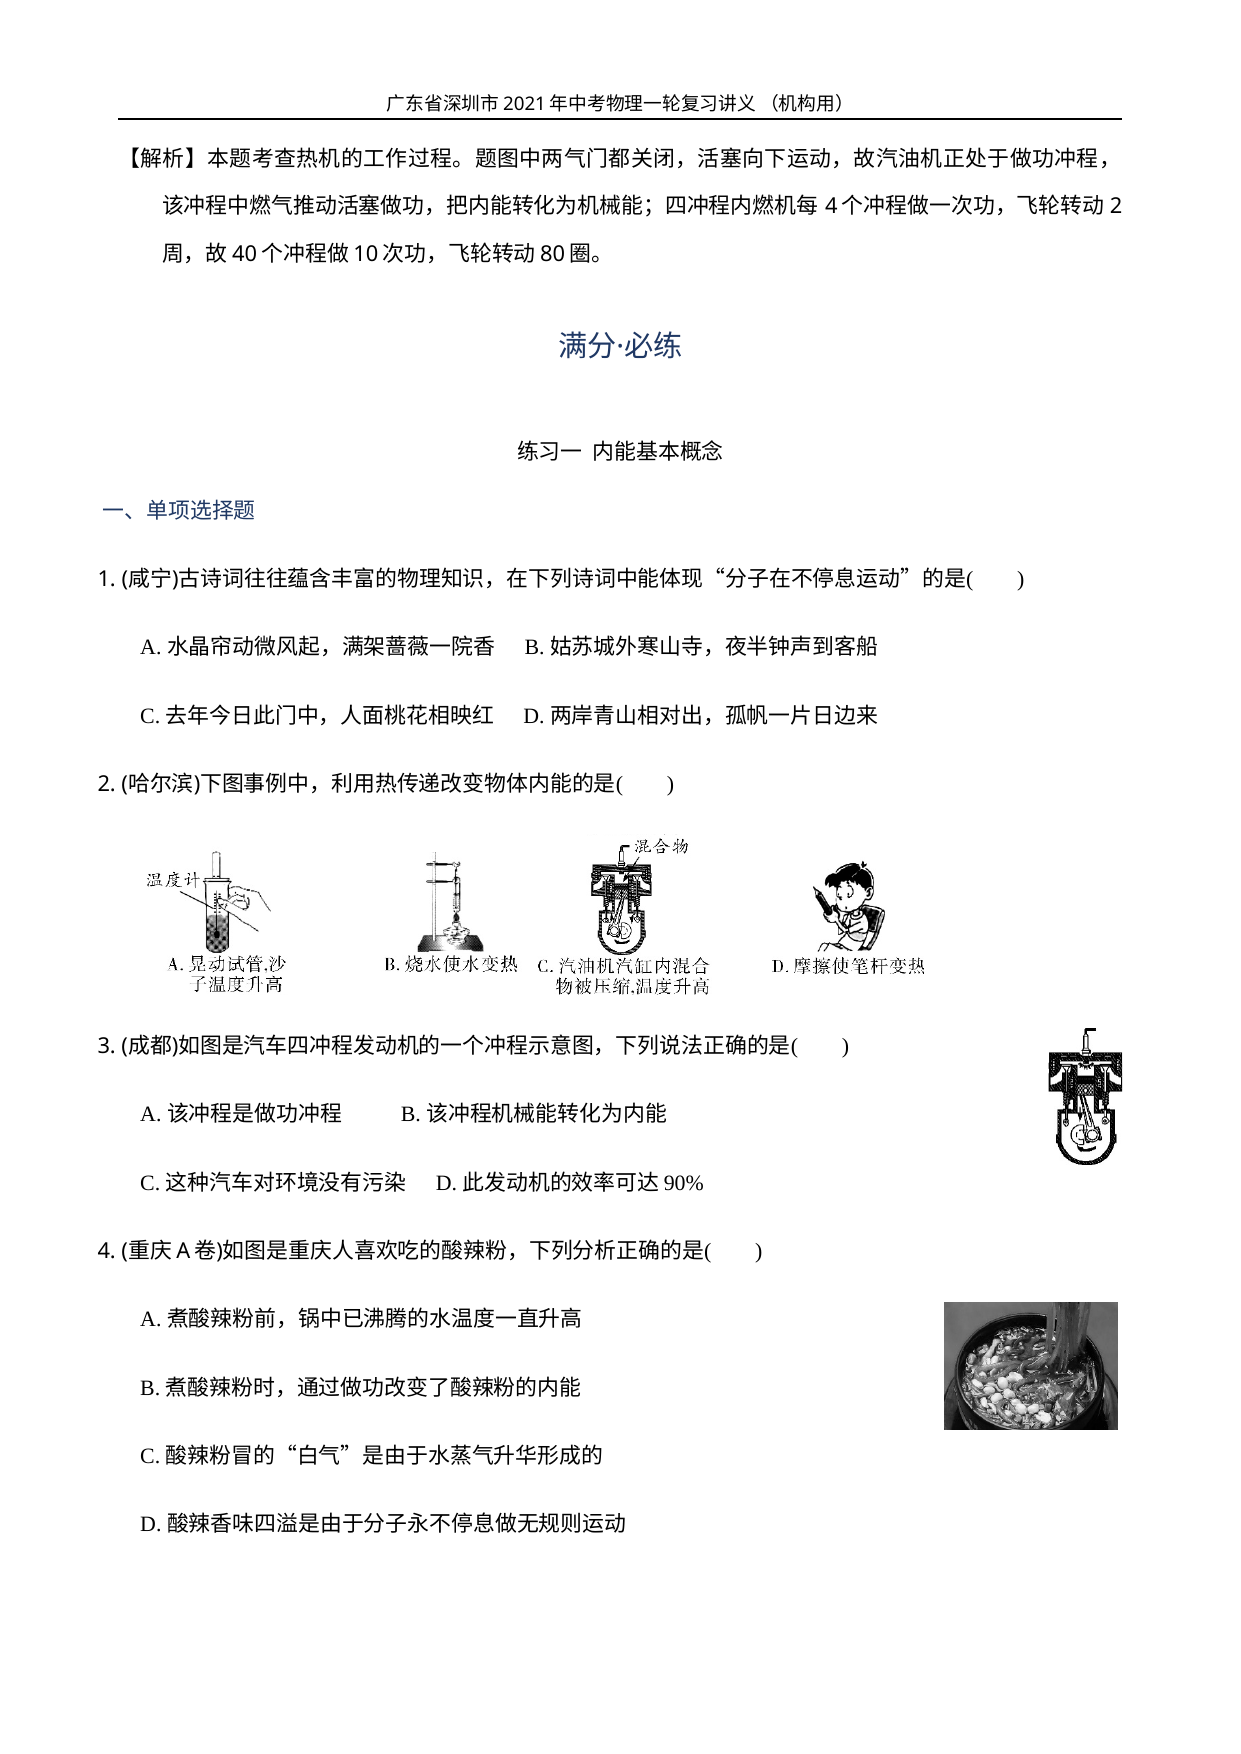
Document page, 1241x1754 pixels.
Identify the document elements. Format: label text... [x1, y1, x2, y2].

text 2. (哈尔滨)下图事例中，利用热传递改变物体内能的是( ) [97, 766, 1122, 798]
picture [537, 834, 924, 995]
text D. 酸辣香味四溢是由于分子永不停息做无规则运动 [118, 1506, 1122, 1538]
text 4. (重庆A卷)如图是重庆人喜欢吃的酸辣粉，下列分析正确的是( ) [97, 1233, 1122, 1265]
text 【解析】本题考查热机的工作过程。题图中两气门都关闭，活塞向下运动，故汽油机正处于做功冲程，该冲程中燃气推动活塞做功，把内能转化为机械能；四冲程内燃机每4个冲程做一次功，飞轮转动2周，故40个冲程做10次功，飞轮转动80圈。 [118, 141, 1122, 268]
text A. 煮酸辣粉前，锅中已沸腾的水温度一直升高 [118, 1301, 1122, 1333]
text B. 煮酸辣粉时，通过做功改变了酸辣粉的内能 [118, 1370, 944, 1401]
subtitle 练习一 内能基本概念 [118, 434, 1122, 466]
picture [1048, 1028, 1123, 1165]
text A. 水晶帘动微风起，满架蔷薇一院香 B. 姑苏城外寒山寺，夜半钟声到客船 [118, 629, 1122, 661]
text C. 酸辣粉冒的“白气”是由于水蒸气升华形成的 [118, 1438, 1122, 1470]
picture [140, 846, 527, 995]
text A. 该冲程是做功冲程 B. 该冲程机械能转化为内能 [118, 1096, 1048, 1128]
picture [944, 1302, 1118, 1430]
text 一、单项选择题 [102, 493, 1122, 524]
text 1. (咸宁)古诗词往往蕴含丰富的物理知识，在下列诗词中能体现“分子在不停息运动”的是( ) [97, 561, 1122, 593]
text C. 这种汽车对环境没有污染 D. 此发动机的效率可达90% [118, 1165, 1122, 1196]
text C. 去年今日此门中，人面桃花相映红 D. 两岸青山相对出，孤帆一片日边来 [118, 698, 1122, 729]
subtitle 满分·必练 [118, 311, 1122, 376]
text 3. (成都)如图是汽车四冲程发动机的一个冲程示意图，下列说法正确的是( ) [97, 1028, 1048, 1060]
